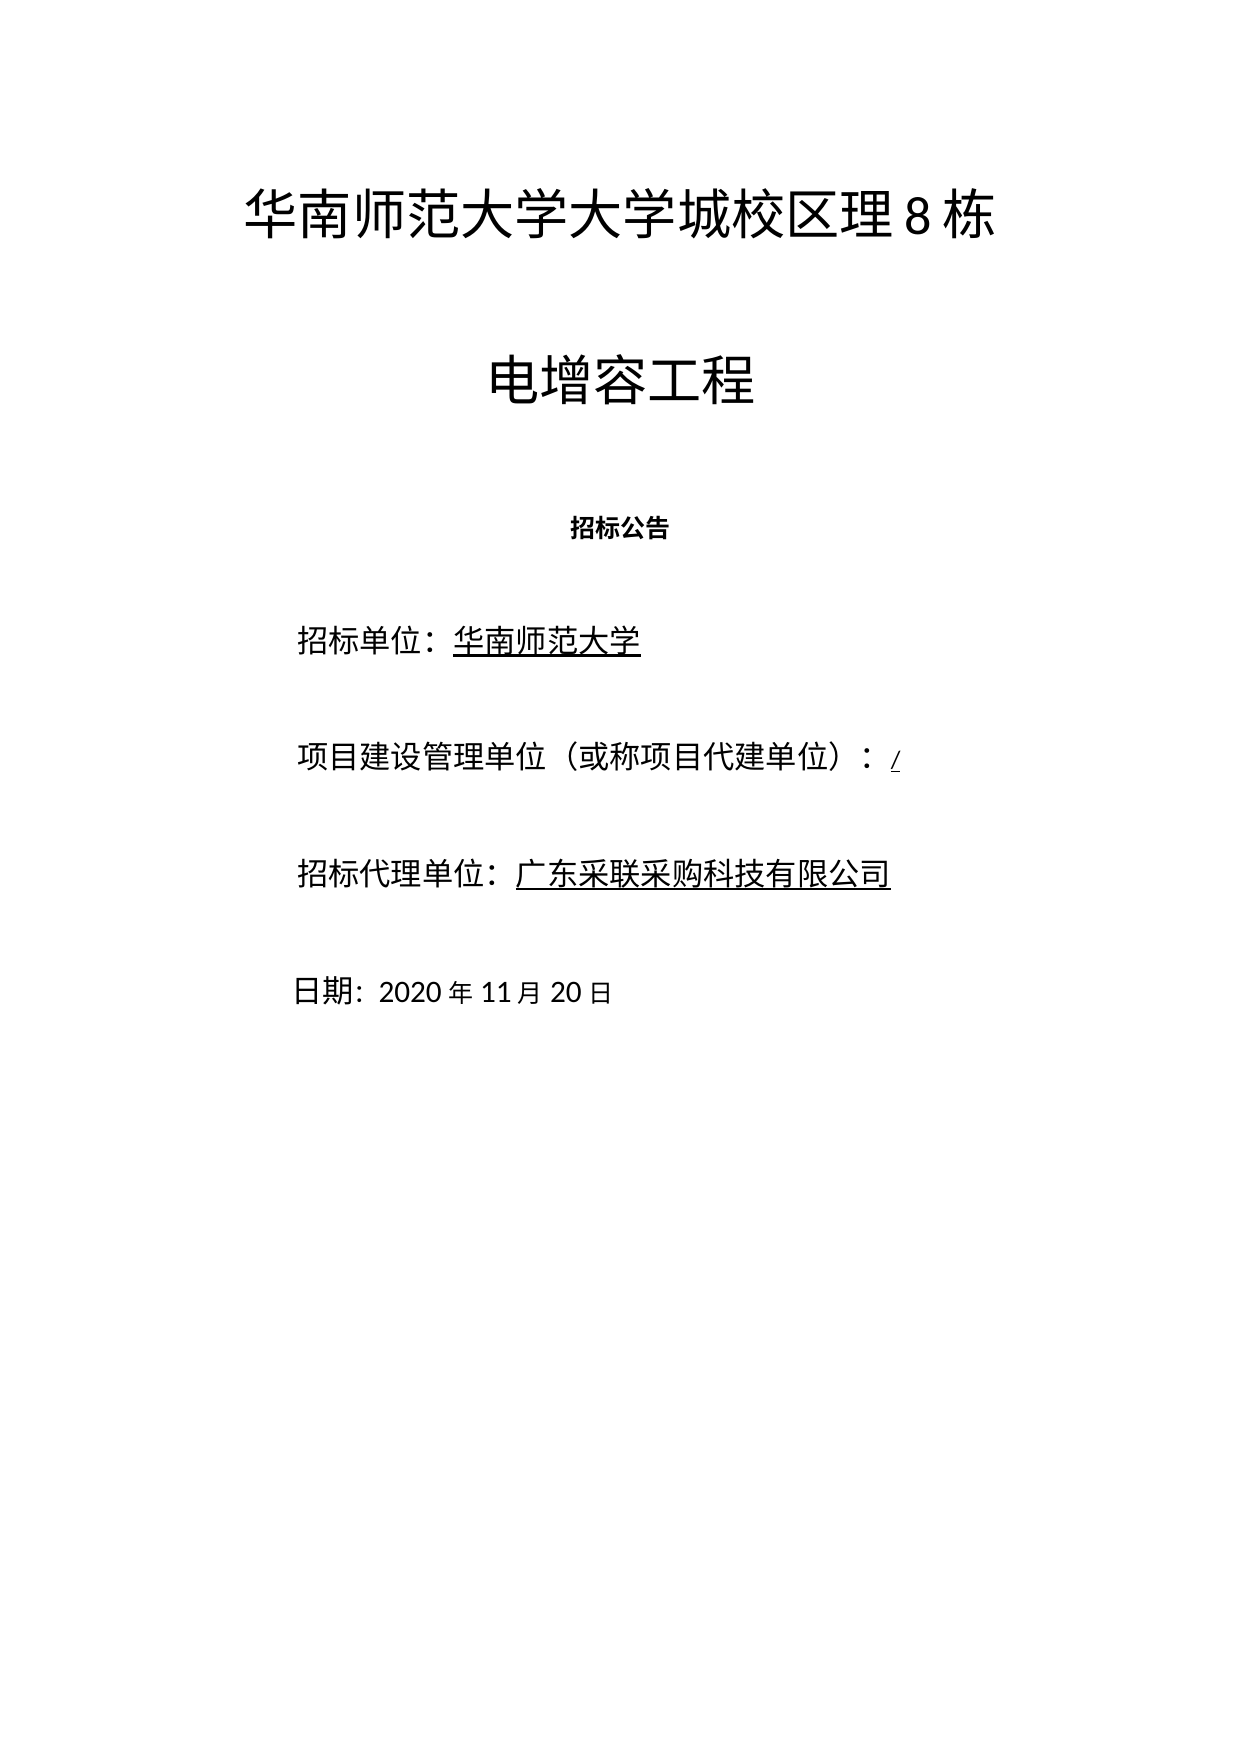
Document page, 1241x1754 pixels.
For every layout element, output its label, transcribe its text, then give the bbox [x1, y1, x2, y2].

text 招标公告 [187, 494, 1053, 559]
text 华南师范大学大学城校区理8栋 [187, 162, 1053, 259]
text 项目建设管理单位（或称项目代建单位）：/ [187, 723, 1053, 788]
text 招标代理单位：广东采联采购科技有限公司 [187, 839, 1053, 904]
text 招标单位：华南师范大学 [187, 606, 1053, 671]
text 日期：2020年 11月 20 日 [291, 956, 1053, 1021]
text 电增容工程 [187, 328, 1053, 425]
